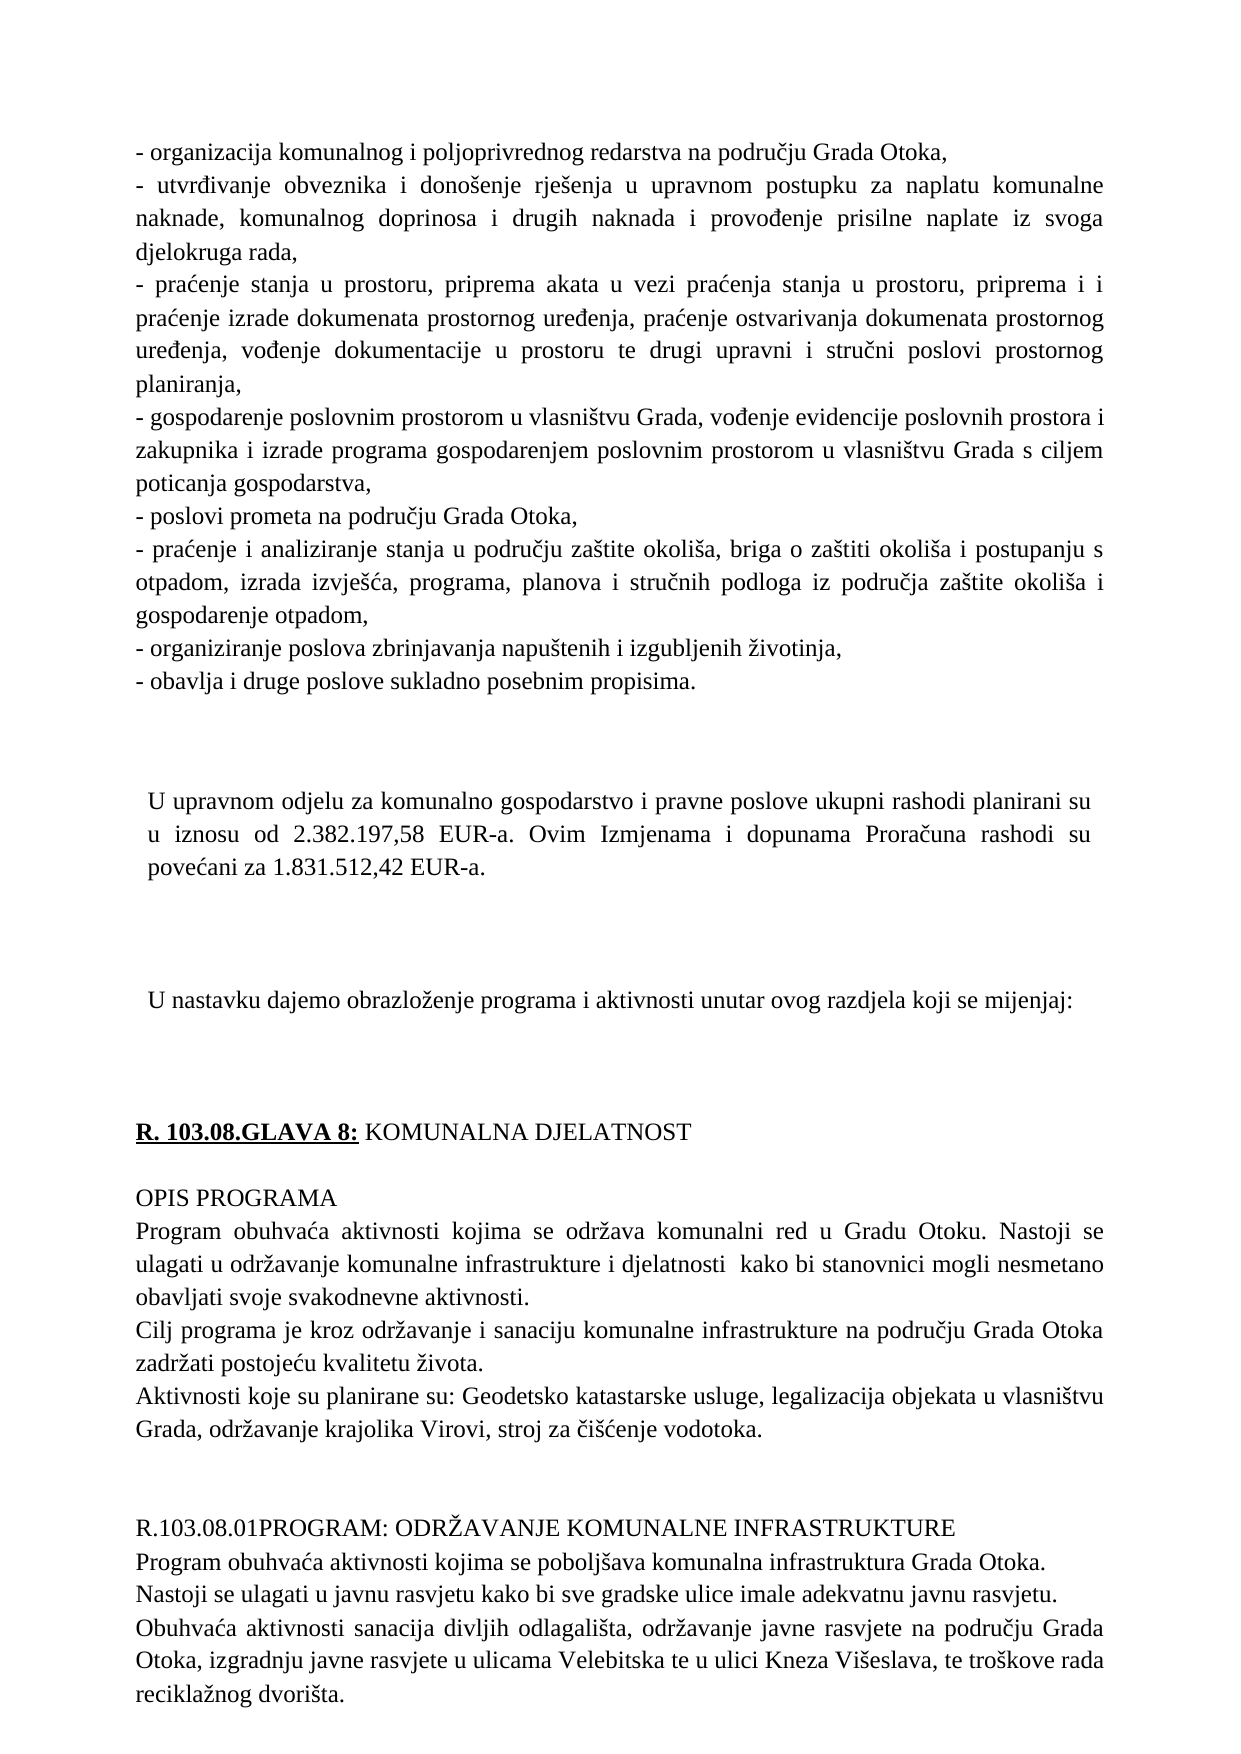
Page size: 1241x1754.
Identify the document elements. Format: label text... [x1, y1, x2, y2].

text Cilj programa je kroz održavanje i sanaciju komunalne infrastrukture na području Grada Otoka zadržati postojeću kvalitetu života. [135, 1315, 1105, 1377]
text OPIS PROGRAMA [135, 1183, 1105, 1212]
text - obavlja i druge poslove sukladno posebnim propisima. [135, 666, 1105, 694]
text R.103.08.01PROGRAM: ODRŽAVANJE KOMUNALNE INFRASTRUKTURE [135, 1513, 1105, 1542]
text U nastavku dajemo obrazloženje programa i aktivnosti unutar ovog razdjela koji se mijenjaj: [147, 985, 1105, 1014]
text Program obuhvaća aktivnosti kojima se održava komunalni red u Gradu Otoku. Nastoji se ulagati u održavanje komunalne infrastrukture i djelatnosti kako bi stanovnici mogli nesmetano obavljati svoje svakodnevne aktivnosti. [135, 1216, 1105, 1311]
text - praćenje i analiziranje stanja u području zaštite okoliša, briga o zaštiti okoliša i postupanju s otpadom, izrada izvješća, programa, planova i stručnih podloga iz područja zaštite okoliša i gospodarenje otpadom, [135, 534, 1105, 628]
text Nastoji se ulagati u javnu rasvjetu kako bi sve gradske ulice imale adekvatnu javnu rasvjetu. [135, 1579, 1105, 1608]
text R. 103.08.GLAVA 8: KOMUNALNA DJELATNOST [135, 1117, 1105, 1146]
text Program obuhvaća aktivnosti kojima se poboljšava komunalna infrastruktura Grada Otoka. [135, 1547, 1105, 1575]
text U upravnom odjelu za komunalno gospodarstvo i pravne poslove ukupni rashodi planirani su u iznosu od 2.382.197,58 EUR-a. Ovim Izmjenama i dopunama Proračuna rashodi su povećani za 1.831.512,42 EUR-a. [147, 786, 1092, 881]
text Aktivnosti koje su planirane su: Geodetsko katastarske usluge, legalizacija objekata u vlasništvu Grada, održavanje krajolika Virovi, stroj za čišćenje vodotoka. [135, 1381, 1105, 1443]
text - organizacija komunalnog i poljoprivrednog redarstva na području Grada Otoka, [135, 137, 1105, 166]
text - organiziranje poslova zbrinjavanja napuštenih i izgubljenih životinja, [135, 633, 1105, 662]
text - poslovi prometa na području Grada Otoka, [135, 501, 1105, 529]
text - gospodarenje poslovnim prostorom u vlasništvu Grada, vođenje evidencije poslovnih prostora i zakupnika i izrade programa gospodarenjem poslovnim prostorom u vlasništvu Grada s ciljem poticanja gospodarstva, [135, 402, 1105, 496]
text - utvrđivanje obveznika i donošenje rješenja u upravnom postupku za naplatu komunalne naknade, komunalnog doprinosa i drugih naknada i provođenje prisilne naplate iz svoga djelokruga rada, [135, 171, 1105, 265]
text Obuhvaća aktivnosti sanacija divljih odlagališta, održavanje javne rasvjete na području Grada Otoka, izgradnju javne rasvjete u ulicama Velebitska te u ulici Kneza Višeslava, te troškove rada reciklažnog dvorišta. [135, 1613, 1105, 1707]
text - praćenje stanja u prostoru, priprema akata u vezi praćenja stanja u prostoru, priprema i i praćenje izrade dokumenata prostornog uređenja, praćenje ostvarivanja dokumenata prostornog uređenja, vođenje dokumentacije u prostoru te drugi upravni i stručni poslovi prostornog planiranja, [135, 269, 1105, 397]
